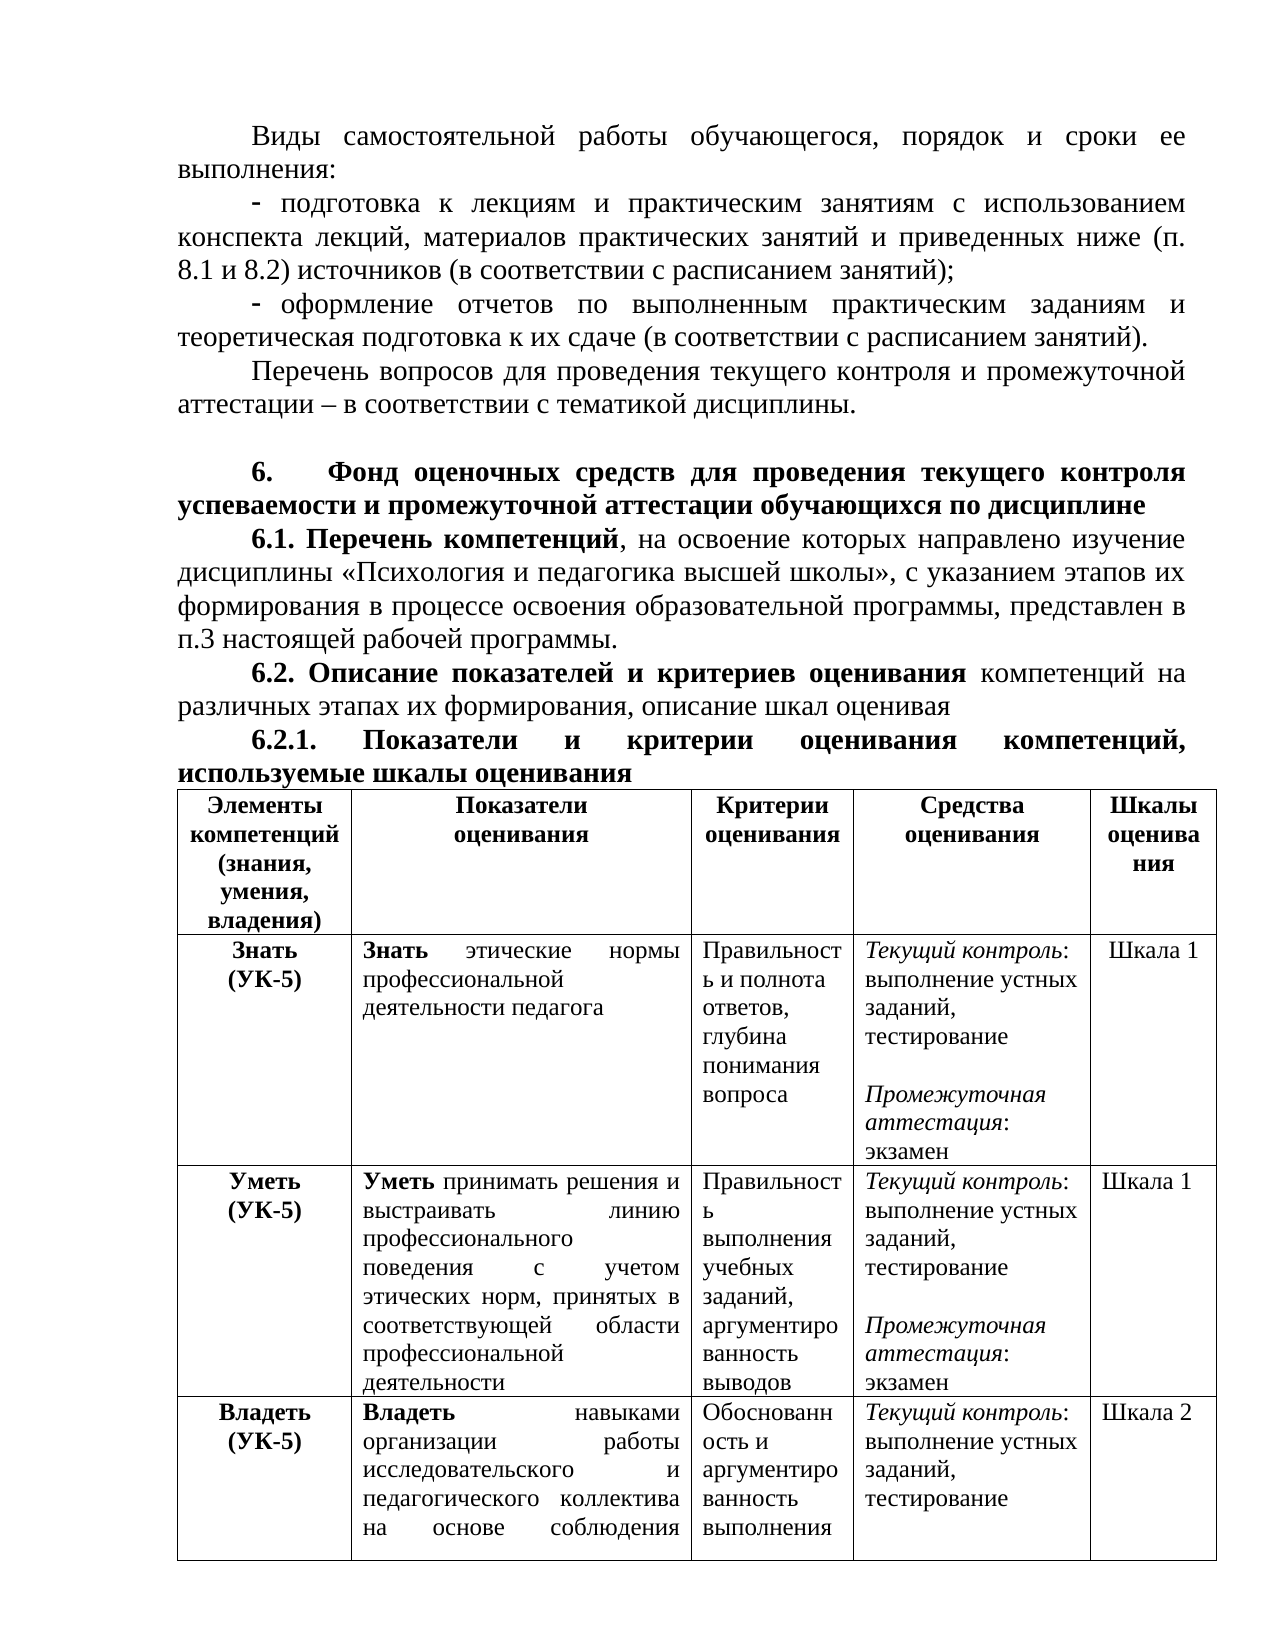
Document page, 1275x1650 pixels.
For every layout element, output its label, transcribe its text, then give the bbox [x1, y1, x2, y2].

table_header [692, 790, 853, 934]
text Перечень вопросов для проведения текущего контроля и промежуточной аттестации – в соответствии с тематикой дисциплины. [177, 353, 1186, 420]
list подготовка к лекциям и практическим занятиям с использованием конспекта лекций, материалов практических занятий и приведенных ниже (п. 8.1 и 8.2) источников (в соответствии с расписанием занятий); [177, 185, 1186, 286]
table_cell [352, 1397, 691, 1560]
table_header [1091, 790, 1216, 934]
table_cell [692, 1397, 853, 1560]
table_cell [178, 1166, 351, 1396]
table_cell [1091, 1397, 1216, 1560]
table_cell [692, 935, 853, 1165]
list оформление отчетов по выполненным практическим заданиям и теоретическая подготовка к их сдаче (в соответствии с расписанием занятий). [177, 286, 1186, 353]
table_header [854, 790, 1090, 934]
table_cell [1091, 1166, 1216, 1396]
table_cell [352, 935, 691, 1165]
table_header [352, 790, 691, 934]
text Виды самостоятельной работы обучающегося, порядок и сроки ее выполнения: [177, 118, 1186, 185]
list Фонд оценочных средств для проведения текущего контроля успеваемости и промежуточной аттестации обучающихся по дисциплине [177, 454, 1186, 521]
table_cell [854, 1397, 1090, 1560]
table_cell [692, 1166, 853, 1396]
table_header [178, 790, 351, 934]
text 6.1. Перечень компетенций, на освоение которых направлено изучение дисциплины «Психология и педагогика высшей школы», с указанием этапов их формирования в процессе освоения образовательной программы, представлен в п.3 настоящей рабочей программы. [177, 521, 1186, 655]
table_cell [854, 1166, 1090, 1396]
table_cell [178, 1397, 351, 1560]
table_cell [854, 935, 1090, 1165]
text 6.2.1. Показатели и критерии оценивания компетенций, используемые шкалы оценивания [177, 722, 1186, 789]
text 6.2. Описание показателей и критериев оценивания компетенций на различных этапах их формирования, описание шкал оценивая [177, 655, 1186, 722]
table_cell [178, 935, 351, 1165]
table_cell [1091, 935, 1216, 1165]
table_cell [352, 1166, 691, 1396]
